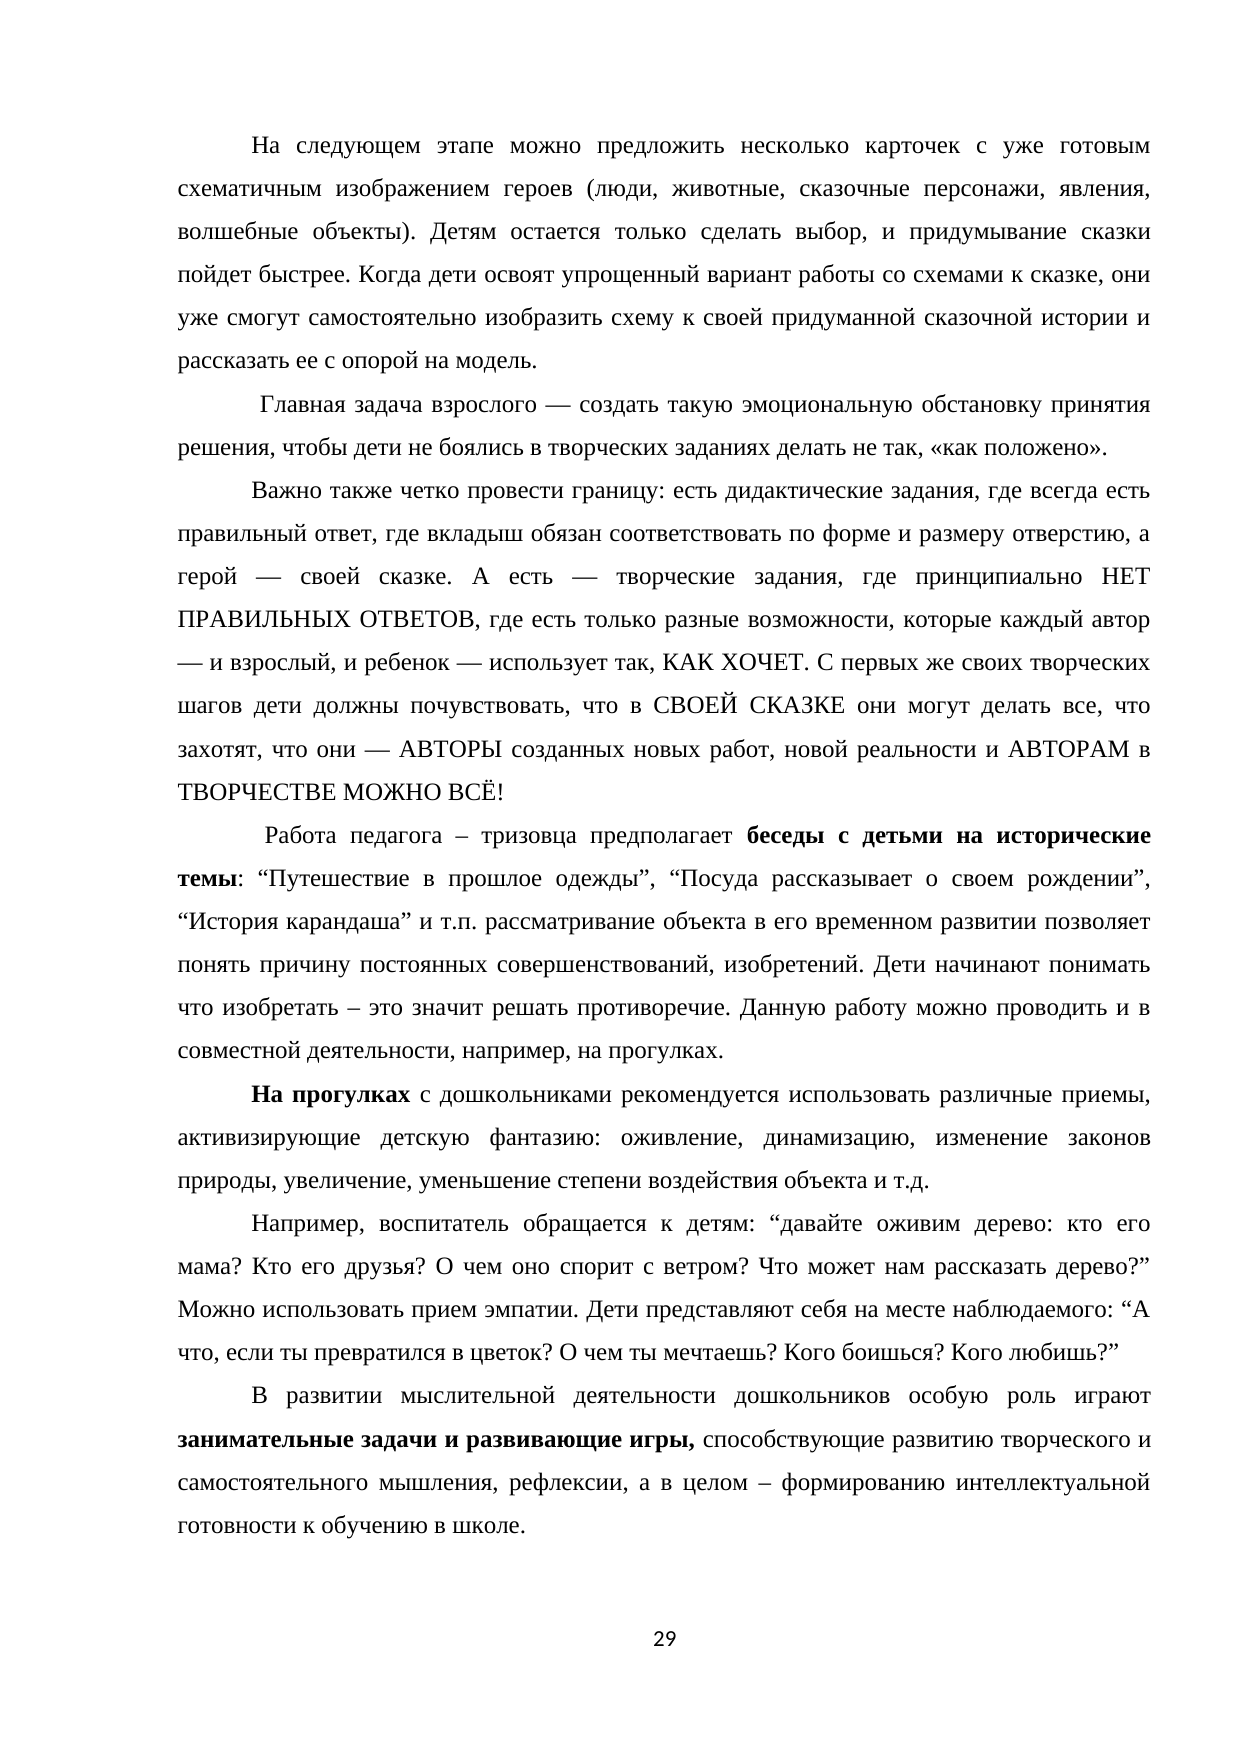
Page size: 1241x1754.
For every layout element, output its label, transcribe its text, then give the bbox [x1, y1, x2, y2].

text Например, воспитатель обращается к детям: “давайте оживим дерево: кто его мама? Кто его друзья? О чем оно спорит с ветром? Что может нам рассказать дерево?” Можно использовать прием эмпатии. Дети представляют себя на месте наблюдаемого: “А что, если ты превратился в цветок? О чем ты мечтаешь? Кого боишься? Кого любишь?” [177, 1208, 1152, 1366]
text В развитии мыслительной деятельности дошкольников особую роль играют занимательные задачи и развивающие игры, способствующие развитию творческого и самостоятельного мышления, рефлексии, а в целом – формированию интеллектуальной готовности к обучению в школе. [177, 1381, 1152, 1539]
text Работа педагога – тризовца предполагает беседы с детьми на исторические темы: “Путешествие в прошлое одежды”, “Посуда рассказывает о своем рождении”, “История карандаша” и т.п. рассматривание объекта в его временном развитии позволяет понять причину постоянных совершенствований, изобретений. Дети начинают понимать что изобретать – это значит решать противоречие. Данную работу можно проводить и в совместной деятельности, например, на прогулках. [177, 820, 1152, 1064]
text Важно также четко провести границу: есть дидактические задания, где всегда есть правильный ответ, где вкладыш обязан соответствовать по форме и размеру отверстию, а герой — своей сказке. А есть — творческие задания, где принципиально НЕТ ПРАВИЛЬНЫХ ОТВЕТОВ, где есть только разные возможности, которые каждый автор — и взрослый, и ребенок — использует так, КАК ХОЧЕТ. С первых же своих творческих шагов дети должны почувствовать, что в СВОЕЙ СКАЗКЕ они могут делать все, что захотят, что они — АВТОРЫ созданных новых работ, новой реальности и АВТОРАМ в ТВОРЧЕСТВЕ МОЖНО ВСЁ! [177, 475, 1152, 806]
text Главная задача взрослого — создать такую эмоциональную обстановку принятия решения, чтобы дети не боялись в творческих заданиях делать не так, «как положено». [177, 389, 1152, 461]
text На следующем этапе можно предложить несколько карточек с уже готовым схематичным изображением героев (люди, животные, сказочные персонажи, явления, волшебные объекты). Детям остается только сделать выбор, и придумывание сказки пойдет быстрее. Когда дети освоят упрощенный вариант работы со схемами к сказке, они уже смогут самостоятельно изобразить схему к своей придуманной сказочной истории и рассказать ее с опорой на модель. [177, 130, 1152, 374]
text На прогулках с дошкольниками рекомендуется использовать различные приемы, активизирующие детскую фантазию: оживление, динамизацию, изменение законов природы, увеличение, уменьшение степени воздействия объекта и т.д. [177, 1079, 1152, 1194]
